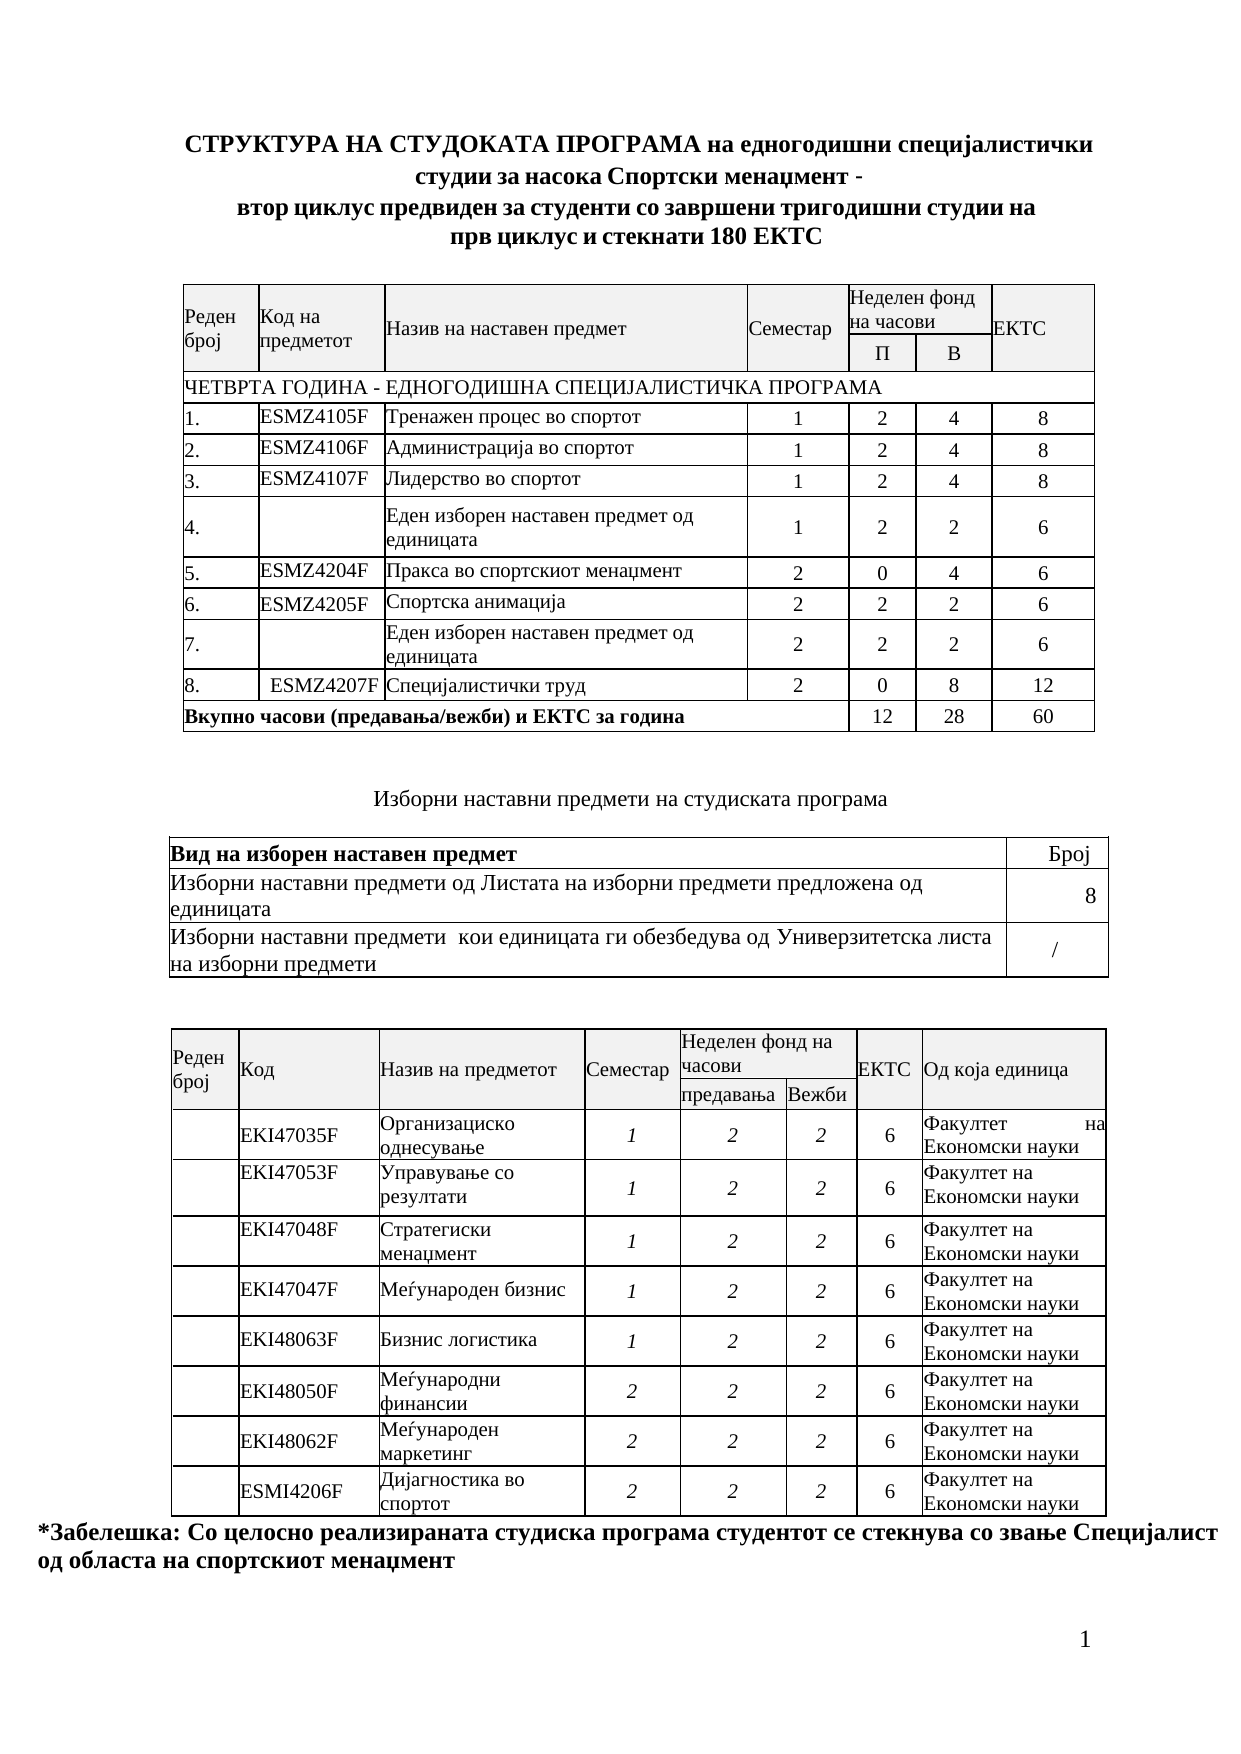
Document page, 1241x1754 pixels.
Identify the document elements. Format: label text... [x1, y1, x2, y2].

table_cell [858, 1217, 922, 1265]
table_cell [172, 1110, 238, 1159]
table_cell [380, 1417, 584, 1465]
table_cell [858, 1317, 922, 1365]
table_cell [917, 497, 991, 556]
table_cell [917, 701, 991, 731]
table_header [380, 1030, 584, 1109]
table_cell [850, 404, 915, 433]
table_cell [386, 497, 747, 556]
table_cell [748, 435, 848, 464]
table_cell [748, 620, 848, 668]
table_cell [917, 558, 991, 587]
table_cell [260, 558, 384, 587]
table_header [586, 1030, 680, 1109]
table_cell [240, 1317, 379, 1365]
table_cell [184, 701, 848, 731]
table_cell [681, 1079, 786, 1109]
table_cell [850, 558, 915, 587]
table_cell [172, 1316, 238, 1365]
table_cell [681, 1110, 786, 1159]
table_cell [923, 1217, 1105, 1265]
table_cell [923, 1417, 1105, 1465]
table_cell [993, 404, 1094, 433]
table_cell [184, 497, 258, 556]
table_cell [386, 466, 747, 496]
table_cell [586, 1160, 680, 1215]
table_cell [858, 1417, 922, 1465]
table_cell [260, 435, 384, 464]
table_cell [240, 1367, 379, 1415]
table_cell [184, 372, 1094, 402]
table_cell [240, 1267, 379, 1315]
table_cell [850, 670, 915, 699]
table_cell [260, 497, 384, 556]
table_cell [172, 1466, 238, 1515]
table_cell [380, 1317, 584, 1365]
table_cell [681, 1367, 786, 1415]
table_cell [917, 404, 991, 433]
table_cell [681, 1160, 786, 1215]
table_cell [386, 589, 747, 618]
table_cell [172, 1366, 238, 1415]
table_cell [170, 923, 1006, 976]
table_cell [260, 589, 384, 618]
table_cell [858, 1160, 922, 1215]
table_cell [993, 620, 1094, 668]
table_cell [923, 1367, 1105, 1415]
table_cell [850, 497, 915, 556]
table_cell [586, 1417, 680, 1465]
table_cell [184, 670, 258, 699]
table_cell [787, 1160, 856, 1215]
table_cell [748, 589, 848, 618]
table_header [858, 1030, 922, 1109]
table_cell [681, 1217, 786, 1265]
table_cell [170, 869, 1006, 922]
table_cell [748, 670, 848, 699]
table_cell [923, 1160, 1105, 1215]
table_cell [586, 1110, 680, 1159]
text Изборни наставни предмети на студиската програма [37, 785, 1240, 812]
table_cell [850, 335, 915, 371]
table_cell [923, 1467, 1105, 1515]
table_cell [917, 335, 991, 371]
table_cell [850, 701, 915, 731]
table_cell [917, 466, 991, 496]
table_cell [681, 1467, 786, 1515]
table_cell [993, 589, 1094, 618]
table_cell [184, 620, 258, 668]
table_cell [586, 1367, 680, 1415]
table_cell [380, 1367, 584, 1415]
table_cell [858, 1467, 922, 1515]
text *Забелешка: Со целосно реализираната студиска програма студентот се стекнува со звање Специјалист од областа на спортскиот менаџмент [37, 1517, 1240, 1574]
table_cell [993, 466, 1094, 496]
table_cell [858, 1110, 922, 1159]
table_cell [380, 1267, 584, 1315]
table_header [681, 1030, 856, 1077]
text прв циклус и стекнати 180 ЕКТС [37, 221, 1240, 249]
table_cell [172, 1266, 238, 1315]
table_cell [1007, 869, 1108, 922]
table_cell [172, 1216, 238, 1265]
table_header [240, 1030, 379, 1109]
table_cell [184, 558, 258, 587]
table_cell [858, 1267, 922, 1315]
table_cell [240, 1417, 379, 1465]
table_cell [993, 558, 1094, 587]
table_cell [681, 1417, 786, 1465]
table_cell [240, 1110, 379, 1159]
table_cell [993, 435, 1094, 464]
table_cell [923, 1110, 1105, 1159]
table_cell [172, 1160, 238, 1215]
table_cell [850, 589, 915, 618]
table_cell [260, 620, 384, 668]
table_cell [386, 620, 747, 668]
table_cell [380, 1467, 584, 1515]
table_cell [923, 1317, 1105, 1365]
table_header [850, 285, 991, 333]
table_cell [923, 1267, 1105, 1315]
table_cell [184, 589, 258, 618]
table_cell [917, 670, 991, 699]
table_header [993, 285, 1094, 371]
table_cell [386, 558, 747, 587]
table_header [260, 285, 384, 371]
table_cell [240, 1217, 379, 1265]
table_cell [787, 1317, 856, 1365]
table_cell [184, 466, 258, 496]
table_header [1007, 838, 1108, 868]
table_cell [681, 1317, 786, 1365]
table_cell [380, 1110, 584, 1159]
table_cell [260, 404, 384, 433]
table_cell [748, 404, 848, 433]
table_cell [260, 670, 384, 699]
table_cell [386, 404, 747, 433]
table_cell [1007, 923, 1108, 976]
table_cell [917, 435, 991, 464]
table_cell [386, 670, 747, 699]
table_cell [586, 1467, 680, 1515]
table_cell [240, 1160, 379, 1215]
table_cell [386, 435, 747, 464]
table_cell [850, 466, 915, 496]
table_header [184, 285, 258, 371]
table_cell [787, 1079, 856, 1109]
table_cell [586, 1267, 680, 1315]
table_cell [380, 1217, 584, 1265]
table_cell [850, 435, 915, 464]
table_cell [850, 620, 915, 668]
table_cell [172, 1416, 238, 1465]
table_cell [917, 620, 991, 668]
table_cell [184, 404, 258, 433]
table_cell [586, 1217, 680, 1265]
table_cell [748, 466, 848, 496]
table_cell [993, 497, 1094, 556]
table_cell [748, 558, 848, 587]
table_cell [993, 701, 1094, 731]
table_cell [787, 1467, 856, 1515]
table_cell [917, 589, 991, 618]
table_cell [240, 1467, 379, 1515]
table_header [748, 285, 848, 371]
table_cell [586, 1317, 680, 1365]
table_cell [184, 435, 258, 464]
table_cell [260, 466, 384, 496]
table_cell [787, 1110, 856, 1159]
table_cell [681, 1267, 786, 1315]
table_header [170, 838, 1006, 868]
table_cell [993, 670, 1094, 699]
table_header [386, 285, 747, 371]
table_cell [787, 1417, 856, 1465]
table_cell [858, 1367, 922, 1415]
text СТРУКТУРА НА СТУДОКАТА ПРОГРАМА на едногодишни специјалистички студии за насока Спортски менаџмент - втор циклус предвиден за студенти со завршени тригодишни студии на [37, 129, 1240, 221]
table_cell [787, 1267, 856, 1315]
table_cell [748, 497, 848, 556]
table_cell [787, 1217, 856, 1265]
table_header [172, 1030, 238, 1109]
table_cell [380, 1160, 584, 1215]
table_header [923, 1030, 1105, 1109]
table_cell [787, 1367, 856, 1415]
